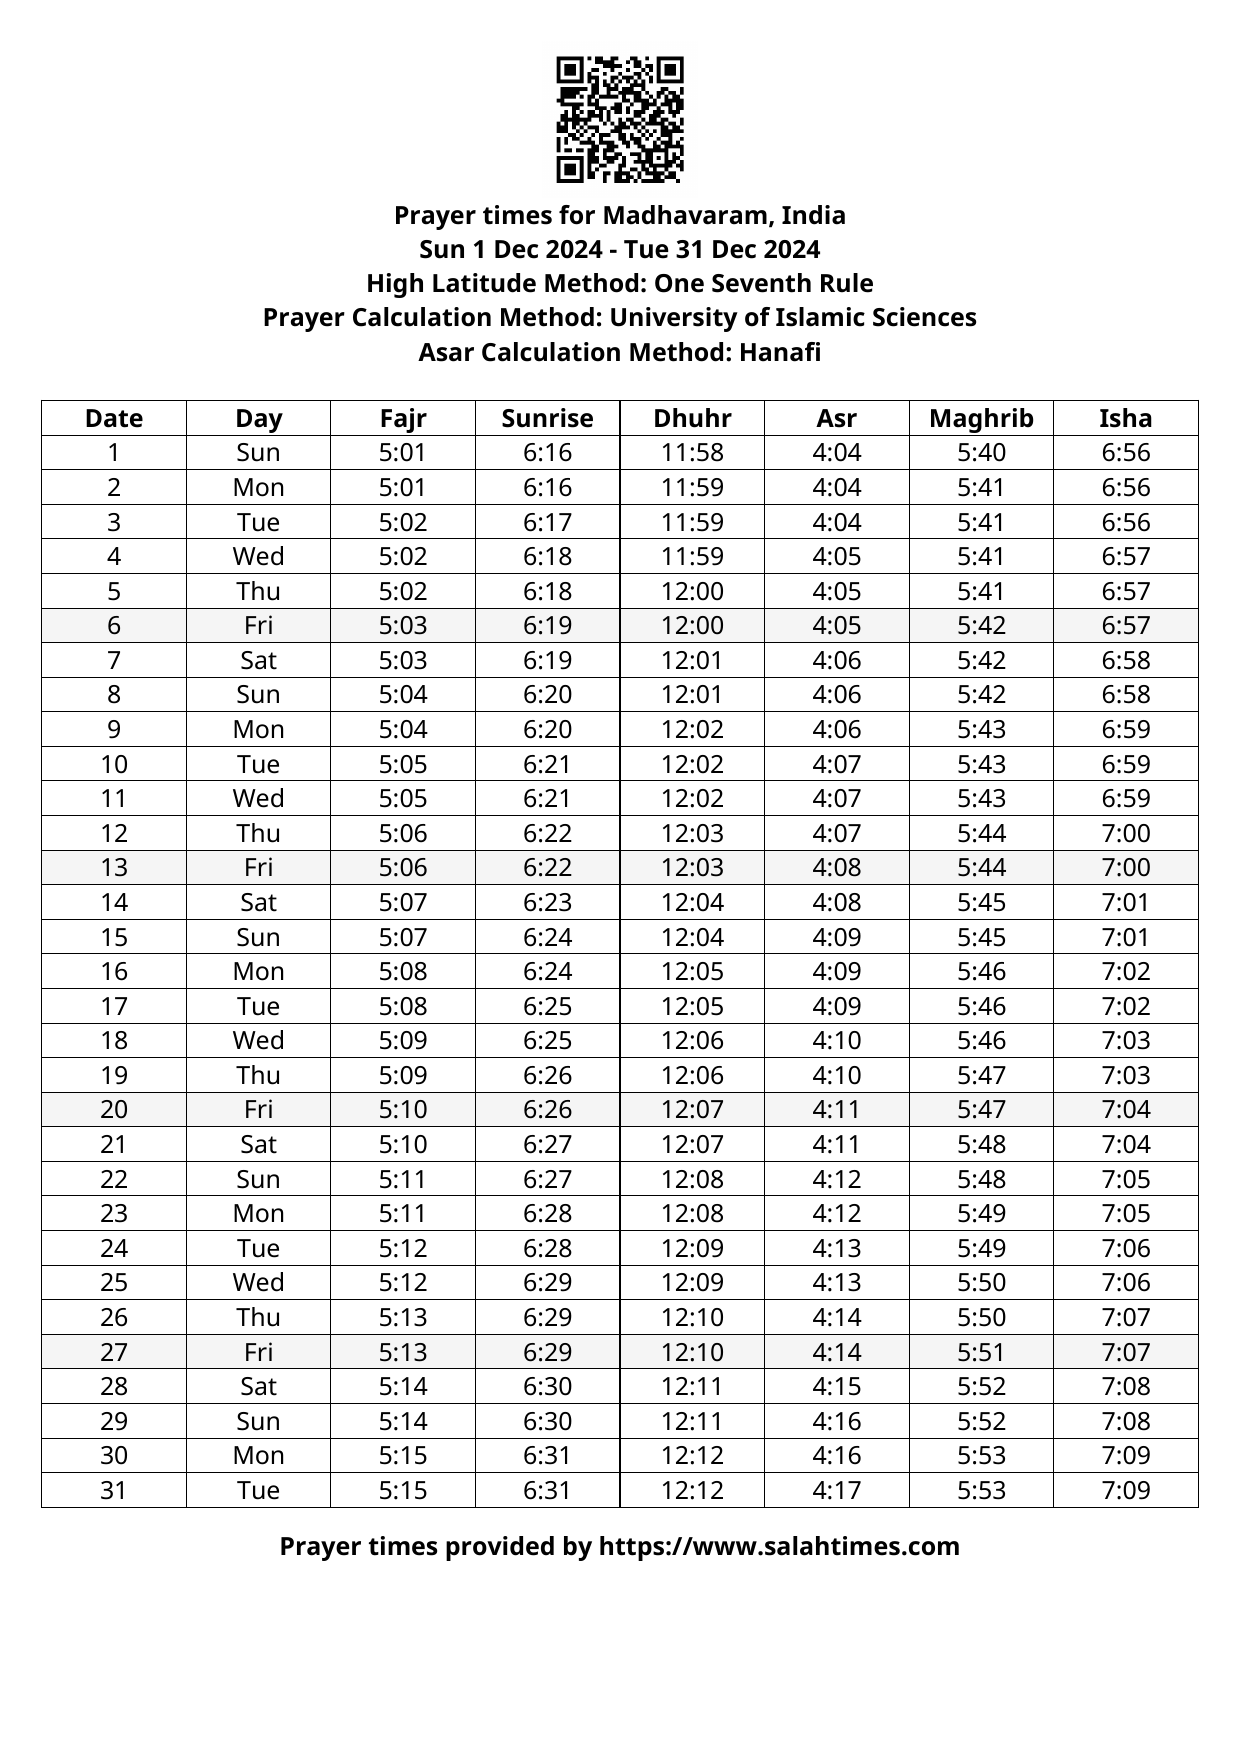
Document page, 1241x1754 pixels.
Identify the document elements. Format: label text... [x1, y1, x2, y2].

table_cell 12:12 [621, 1473, 764, 1507]
table_cell 5:50 [910, 1266, 1053, 1299]
table_cell 6:29 [476, 1266, 619, 1299]
table_cell 4:17 [765, 1473, 909, 1507]
text High Latitude Method: One Seventh Rule [42, 266, 1198, 300]
table_cell 5:05 [331, 747, 475, 780]
table_cell 26 [42, 1300, 186, 1334]
table_cell Tue [187, 1473, 330, 1507]
table_cell Sat [187, 643, 330, 677]
table_cell 5:43 [910, 781, 1053, 815]
table_cell 5:42 [910, 609, 1053, 642]
table_cell 5:43 [910, 747, 1053, 780]
table_cell 6:29 [476, 1335, 619, 1368]
table_cell 4:08 [765, 851, 909, 884]
table_cell 5:45 [910, 885, 1053, 919]
text Sun 1 Dec 2024 - Tue 31 Dec 2024 [42, 232, 1198, 266]
table_cell 5:15 [331, 1473, 475, 1507]
table_cell 5:42 [910, 643, 1053, 677]
table_cell 12:02 [621, 712, 764, 746]
table_cell 7:08 [1054, 1369, 1198, 1403]
table_cell 4:09 [765, 954, 909, 988]
table_cell 11:59 [621, 505, 764, 538]
table_cell 4:07 [765, 781, 909, 815]
table_cell 5:47 [910, 1058, 1053, 1092]
table_cell 5:14 [331, 1369, 475, 1403]
table_cell 6:16 [476, 436, 619, 469]
table_cell 7:08 [1054, 1404, 1198, 1437]
table_cell 6:56 [1054, 505, 1198, 538]
table_cell 4:13 [765, 1231, 909, 1264]
table_cell 5:14 [331, 1404, 475, 1437]
table_cell Wed [187, 1024, 330, 1057]
table_cell 4:05 [765, 539, 909, 573]
table_cell 7:03 [1054, 1058, 1198, 1092]
table_cell 5:12 [331, 1266, 475, 1299]
table_cell 6:28 [476, 1231, 619, 1264]
table_cell 15 [42, 920, 186, 953]
table_cell 4:06 [765, 712, 909, 746]
table_cell 4:10 [765, 1058, 909, 1092]
table_cell Sun [187, 436, 330, 469]
table_cell Thu [187, 1058, 330, 1092]
table_cell 4:06 [765, 678, 909, 711]
table_cell 6:16 [476, 470, 619, 504]
table_cell 6:24 [476, 920, 619, 953]
table_cell 5:11 [331, 1196, 475, 1230]
picture [542, 41, 699, 198]
table_cell 12:11 [621, 1404, 764, 1437]
table_cell 12:08 [621, 1196, 764, 1230]
table_cell 16 [42, 954, 186, 988]
table_cell 7:01 [1054, 920, 1198, 953]
table_cell Tue [187, 989, 330, 1022]
table_cell 7:07 [1054, 1335, 1198, 1368]
table_cell 4:16 [765, 1404, 909, 1437]
table_header Fajr [331, 401, 475, 434]
table_cell 5:03 [331, 609, 475, 642]
table_cell 21 [42, 1127, 186, 1161]
table_cell 6:31 [476, 1439, 619, 1472]
table_cell Mon [187, 1439, 330, 1472]
table_cell 17 [42, 989, 186, 1022]
table_cell 7:00 [1054, 816, 1198, 849]
table_cell 5:06 [331, 851, 475, 884]
table_cell Sat [187, 885, 330, 919]
table_cell 5:53 [910, 1439, 1053, 1472]
table_cell Fri [187, 609, 330, 642]
table_cell 6 [42, 609, 186, 642]
table_cell 4:04 [765, 505, 909, 538]
table_cell 5:13 [331, 1300, 475, 1334]
table_cell 6:58 [1054, 643, 1198, 677]
table_header Dhuhr [621, 401, 764, 434]
table_cell 5:46 [910, 1024, 1053, 1057]
table_cell 5:46 [910, 989, 1053, 1022]
table_cell 12:01 [621, 643, 764, 677]
table_cell 6:59 [1054, 747, 1198, 780]
table_cell 4:15 [765, 1369, 909, 1403]
table_cell Thu [187, 1300, 330, 1334]
table_cell 12:11 [621, 1369, 764, 1403]
table_cell 5:06 [331, 816, 475, 849]
table_cell 5:41 [910, 505, 1053, 538]
table_cell Fri [187, 1093, 330, 1126]
table_cell 5:08 [331, 989, 475, 1022]
table_cell 5:01 [331, 470, 475, 504]
table_cell 7:04 [1054, 1093, 1198, 1126]
table_cell Sun [187, 1162, 330, 1195]
table_cell 7:09 [1054, 1473, 1198, 1507]
table_cell 7:02 [1054, 954, 1198, 988]
table_cell 12:07 [621, 1127, 764, 1161]
table_cell 6:30 [476, 1369, 619, 1403]
table_cell 12:06 [621, 1058, 764, 1092]
table_cell 5:48 [910, 1162, 1053, 1195]
table_cell 6:18 [476, 539, 619, 573]
table_cell 6:24 [476, 954, 619, 988]
table_cell 7:07 [1054, 1300, 1198, 1334]
table_cell 5:02 [331, 505, 475, 538]
table_cell 3 [42, 505, 186, 538]
table_cell 4:04 [765, 470, 909, 504]
table_cell 4:06 [765, 643, 909, 677]
table_cell 12:05 [621, 989, 764, 1022]
table_cell 4:14 [765, 1300, 909, 1334]
table_cell 12 [42, 816, 186, 849]
table_cell 4:04 [765, 436, 909, 469]
table_cell 5:51 [910, 1335, 1053, 1368]
table_cell 6:21 [476, 781, 619, 815]
table_cell Mon [187, 712, 330, 746]
table_cell 5:11 [331, 1162, 475, 1195]
table_cell 6:18 [476, 574, 619, 607]
table_cell 5:49 [910, 1231, 1053, 1264]
table_cell 13 [42, 851, 186, 884]
table_cell 4:05 [765, 609, 909, 642]
table_cell 4:09 [765, 920, 909, 953]
table_cell 22 [42, 1162, 186, 1195]
table_cell Fri [187, 1335, 330, 1368]
table_cell 6:22 [476, 816, 619, 849]
table_cell 5:47 [910, 1093, 1053, 1126]
table_cell 4:14 [765, 1335, 909, 1368]
table_cell 20 [42, 1093, 186, 1126]
table_cell 6:31 [476, 1473, 619, 1507]
table_cell 12:12 [621, 1439, 764, 1472]
table_cell 11:59 [621, 539, 764, 573]
table_cell 4:11 [765, 1093, 909, 1126]
text Prayer Calculation Method: University of Islamic Sciences [42, 300, 1198, 334]
table_cell Sat [187, 1127, 330, 1161]
table_cell 6:59 [1054, 781, 1198, 815]
table_cell 24 [42, 1231, 186, 1264]
table_cell Mon [187, 1196, 330, 1230]
table_cell 5:40 [910, 436, 1053, 469]
table_cell Tue [187, 505, 330, 538]
table_cell 5:41 [910, 539, 1053, 573]
table_cell Mon [187, 954, 330, 988]
table_cell 4:09 [765, 989, 909, 1022]
table_cell 6:26 [476, 1093, 619, 1126]
table_cell 7:05 [1054, 1162, 1198, 1195]
table_cell 5:09 [331, 1024, 475, 1057]
table_cell 28 [42, 1369, 186, 1403]
table_cell 7 [42, 643, 186, 677]
table_cell 9 [42, 712, 186, 746]
table_cell 5:13 [331, 1335, 475, 1368]
table_cell 12:03 [621, 816, 764, 849]
table_cell 6:29 [476, 1300, 619, 1334]
table_cell 12:03 [621, 851, 764, 884]
table_cell 7:03 [1054, 1024, 1198, 1057]
table_cell 5:07 [331, 920, 475, 953]
table_cell 5:44 [910, 816, 1053, 849]
table_cell 5:50 [910, 1300, 1053, 1334]
table_cell 6:27 [476, 1162, 619, 1195]
table_cell 6:56 [1054, 436, 1198, 469]
table_cell 12:08 [621, 1162, 764, 1195]
table_cell 5:48 [910, 1127, 1053, 1161]
table_cell 5:01 [331, 436, 475, 469]
table_cell 6:17 [476, 505, 619, 538]
table_cell 7:09 [1054, 1439, 1198, 1472]
table_cell 4:11 [765, 1127, 909, 1161]
table_cell 6:20 [476, 712, 619, 746]
table_cell Sun [187, 678, 330, 711]
table_cell 5:04 [331, 712, 475, 746]
table_cell 5:10 [331, 1093, 475, 1126]
table_cell 12:01 [621, 678, 764, 711]
table_cell 5:08 [331, 954, 475, 988]
table_cell 5:12 [331, 1231, 475, 1264]
table_cell 5:41 [910, 574, 1053, 607]
table_cell 6:58 [1054, 678, 1198, 711]
table_cell 31 [42, 1473, 186, 1507]
table_cell 7:06 [1054, 1231, 1198, 1264]
table_cell 18 [42, 1024, 186, 1057]
table_cell 5:44 [910, 851, 1053, 884]
table_cell 12:10 [621, 1300, 764, 1334]
table_cell 4:05 [765, 574, 909, 607]
table_cell 6:19 [476, 609, 619, 642]
table_cell 11 [42, 781, 186, 815]
table_cell 5:52 [910, 1404, 1053, 1437]
table_cell 6:57 [1054, 609, 1198, 642]
table_cell 4:12 [765, 1196, 909, 1230]
table_cell 12:04 [621, 885, 764, 919]
table_cell 5:02 [331, 574, 475, 607]
table_cell 5:02 [331, 539, 475, 573]
table_cell 6:22 [476, 851, 619, 884]
table_cell 1 [42, 436, 186, 469]
table_cell 30 [42, 1439, 186, 1472]
table_cell 12:02 [621, 781, 764, 815]
table_header Isha [1054, 401, 1198, 434]
table_cell 4:10 [765, 1024, 909, 1057]
table_cell 5:46 [910, 954, 1053, 988]
table_cell 12:06 [621, 1024, 764, 1057]
table_cell 8 [42, 678, 186, 711]
table_cell 6:57 [1054, 539, 1198, 573]
table_cell 5:04 [331, 678, 475, 711]
table_cell 6:20 [476, 678, 619, 711]
table_cell 6:27 [476, 1127, 619, 1161]
table_cell 6:23 [476, 885, 619, 919]
table_cell 10 [42, 747, 186, 780]
table_header Day [187, 401, 330, 434]
table_cell 5:07 [331, 885, 475, 919]
table_cell Sun [187, 920, 330, 953]
table_cell Wed [187, 781, 330, 815]
table_cell 12:04 [621, 920, 764, 953]
table_cell 27 [42, 1335, 186, 1368]
table_cell 12:09 [621, 1231, 764, 1264]
table_cell 5:42 [910, 678, 1053, 711]
table_cell 7:00 [1054, 851, 1198, 884]
table_cell 12:05 [621, 954, 764, 988]
table_cell 11:59 [621, 470, 764, 504]
table_cell 5:05 [331, 781, 475, 815]
table_cell 7:01 [1054, 885, 1198, 919]
table_cell Thu [187, 574, 330, 607]
table_cell 5:09 [331, 1058, 475, 1092]
table_cell 7:05 [1054, 1196, 1198, 1230]
table_cell 5:15 [331, 1439, 475, 1472]
text Asar Calculation Method: Hanafi [42, 334, 1198, 368]
table_cell 19 [42, 1058, 186, 1092]
table_cell 12:10 [621, 1335, 764, 1368]
table_cell 4:16 [765, 1439, 909, 1472]
table_cell 6:25 [476, 989, 619, 1022]
table_cell 12:09 [621, 1266, 764, 1299]
table_cell 5 [42, 574, 186, 607]
table_cell 14 [42, 885, 186, 919]
text Prayer times for Madhavaram, India [42, 198, 1198, 232]
table_cell 7:06 [1054, 1266, 1198, 1299]
table_cell 4 [42, 539, 186, 573]
table_cell Sat [187, 1369, 330, 1403]
table_cell 5:52 [910, 1369, 1053, 1403]
table_cell 12:00 [621, 609, 764, 642]
table_cell 5:41 [910, 470, 1053, 504]
table_cell 25 [42, 1266, 186, 1299]
table_cell 5:53 [910, 1473, 1053, 1507]
table_cell 12:00 [621, 574, 764, 607]
table_cell 7:04 [1054, 1127, 1198, 1161]
table_cell 6:57 [1054, 574, 1198, 607]
table_cell Thu [187, 816, 330, 849]
table_cell 12:07 [621, 1093, 764, 1126]
table_header Asr [765, 401, 909, 434]
table_cell Wed [187, 539, 330, 573]
table_cell 5:03 [331, 643, 475, 677]
table_cell 6:21 [476, 747, 619, 780]
table_header Maghrib [910, 401, 1053, 434]
table_cell 6:26 [476, 1058, 619, 1092]
table_cell 2 [42, 470, 186, 504]
table_cell 23 [42, 1196, 186, 1230]
table_cell 5:43 [910, 712, 1053, 746]
table_cell Tue [187, 747, 330, 780]
table_cell Sun [187, 1404, 330, 1437]
table_cell Wed [187, 1266, 330, 1299]
table_cell 5:49 [910, 1196, 1053, 1230]
table_cell 4:08 [765, 885, 909, 919]
table_cell 29 [42, 1404, 186, 1437]
table_cell Fri [187, 851, 330, 884]
table_cell 4:12 [765, 1162, 909, 1195]
text Prayer times provided by https://www.salahtimes.com [42, 1528, 1198, 1563]
table_cell 6:28 [476, 1196, 619, 1230]
table_cell 12:02 [621, 747, 764, 780]
table_cell 6:25 [476, 1024, 619, 1057]
table_cell 4:07 [765, 747, 909, 780]
table_cell 11:58 [621, 436, 764, 469]
table_cell 4:13 [765, 1266, 909, 1299]
table_cell 4:07 [765, 816, 909, 849]
table_cell 6:59 [1054, 712, 1198, 746]
table_cell 7:02 [1054, 989, 1198, 1022]
table_cell Tue [187, 1231, 330, 1264]
table_cell 5:45 [910, 920, 1053, 953]
table_cell 5:10 [331, 1127, 475, 1161]
table_header Sunrise [476, 401, 619, 434]
table_cell 6:30 [476, 1404, 619, 1437]
table_cell Mon [187, 470, 330, 504]
table_cell 6:56 [1054, 470, 1198, 504]
table_header Date [42, 401, 186, 434]
table_cell 6:19 [476, 643, 619, 677]
